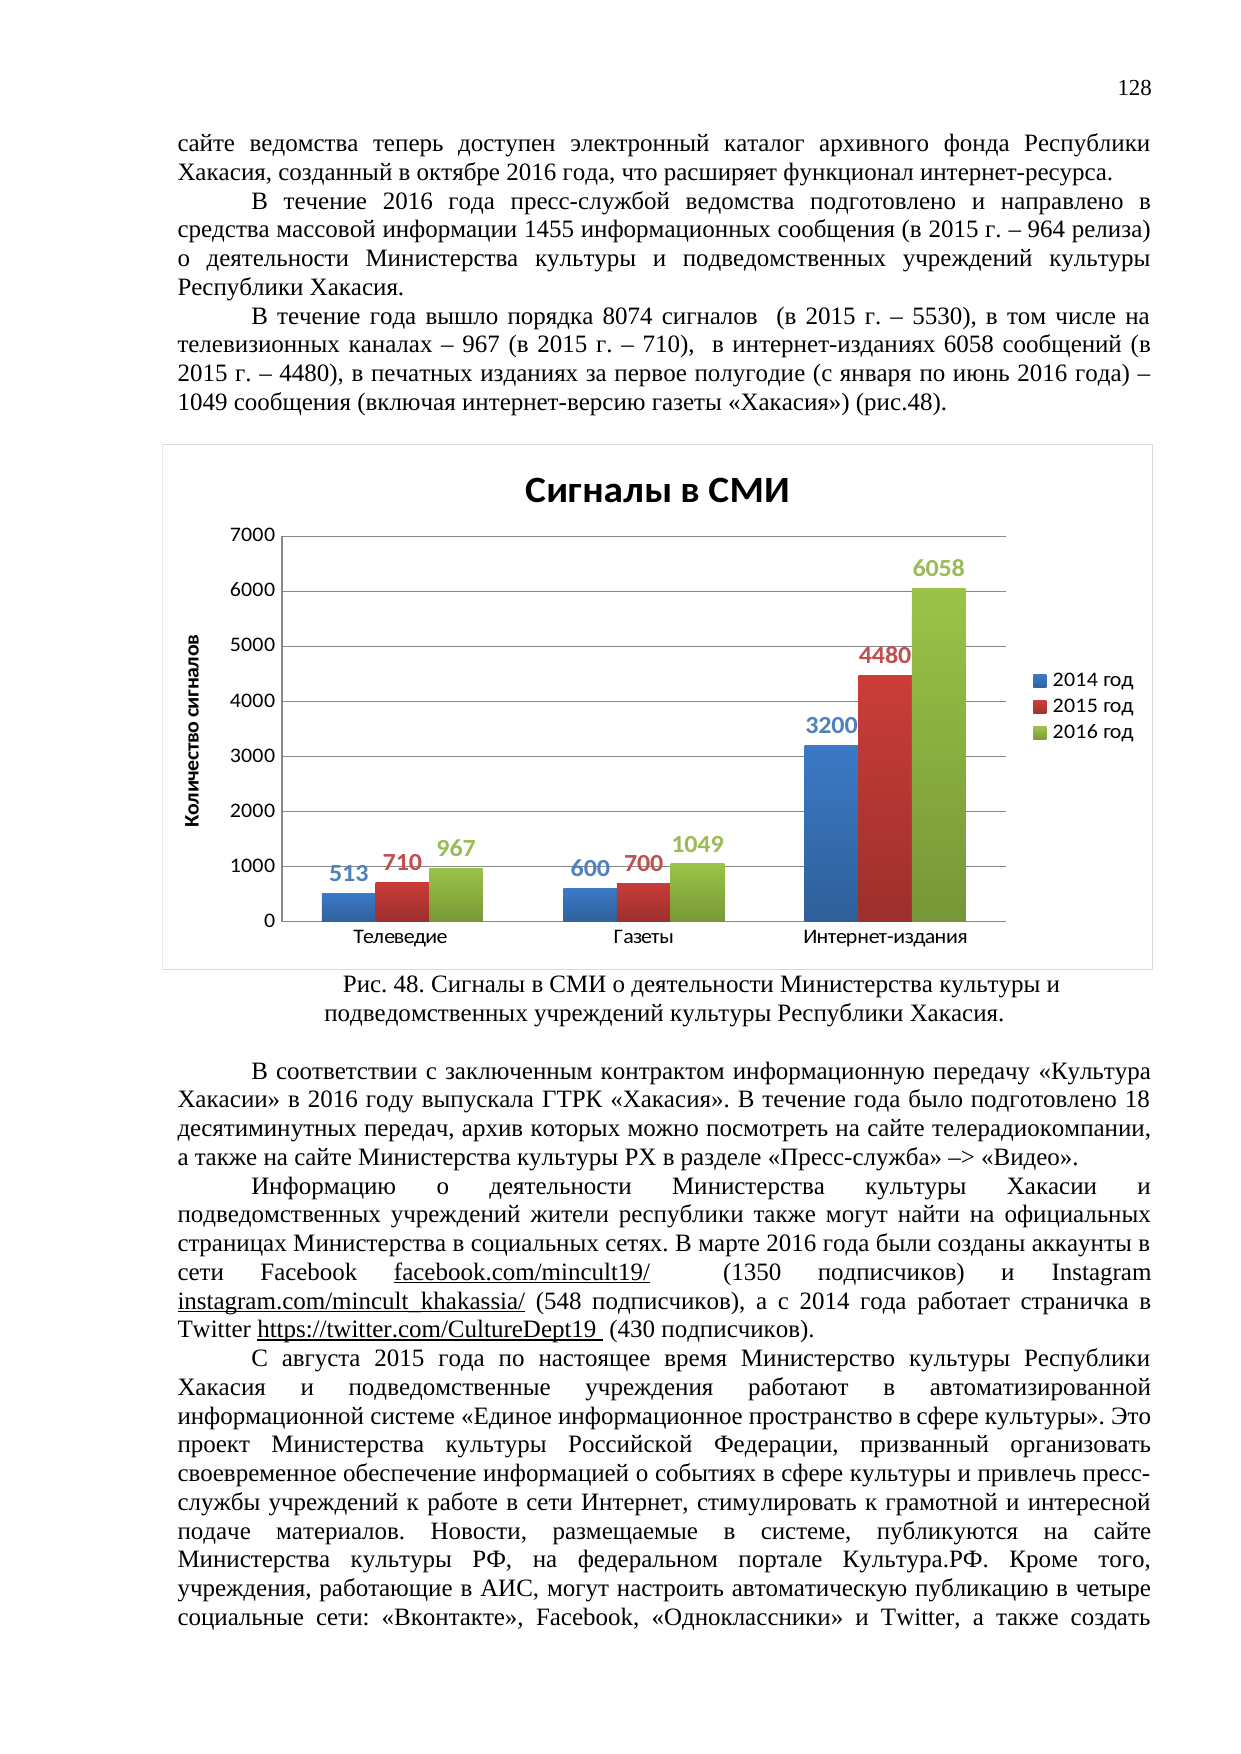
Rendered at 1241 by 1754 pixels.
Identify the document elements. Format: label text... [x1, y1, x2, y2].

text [177, 128, 1152, 186]
text В соответствии с заключенным контрактом информационную передачу «Культура Хакасии» в 2016 году выпускала ГТРК «Хакасия». В течение года было подготовлено 18 десятиминутных передач, архив которых можно посмотреть на сайте телерадиокомпании, а также на сайте Министерства культуры РХ в разделе «Пресс-служба» –> «Видео». [177, 1056, 1152, 1171]
text Информацию о деятельности Министерства культуры Хакасии и подведомственных учреждений жители республики также могут найти на официальных страницах Министерства в социальных сетях. В марте 2016 года были созданы аккаунты в сети Facebook facebook.com/mincult19/ (1350 подписчиков) и Instagram instagram.com/mincult_khakassia/ (548 подписчиков), а с 2014 года работает страничка в Twitter https://twitter.com/CultureDept19 (430 подписчиков). [177, 1171, 1152, 1343]
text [177, 1343, 1152, 1631]
text В течение 2016 года пресс-службой ведомства подготовлено и направлено в средства массовой информации 1455 информационных сообщения (в 2015 г. – 964 релиза) о деятельности Министерства культуры и подведомственных учреждений культуры Республики Хакасия. [177, 186, 1152, 301]
text В течение года вышло порядка 8074 сигналов (в 2015 г. – 5530), в том числе на телевизионных каналах – 967 (в 2015 г. – 710), в интернет-изданиях 6058 сообщений (в 2015 г. – 4480), в печатных изданиях за первое полугодие (с января по июнь 2016 года) – 1049 сообщения (включая интернет-версию газеты «Хакасия») (рис.48). [177, 301, 1152, 416]
text Рис. 48. Сигналы в СМИ о деятельности Министерства культуры и подведомственных учреждений культуры Республики Хакасия. [177, 970, 1152, 1027]
